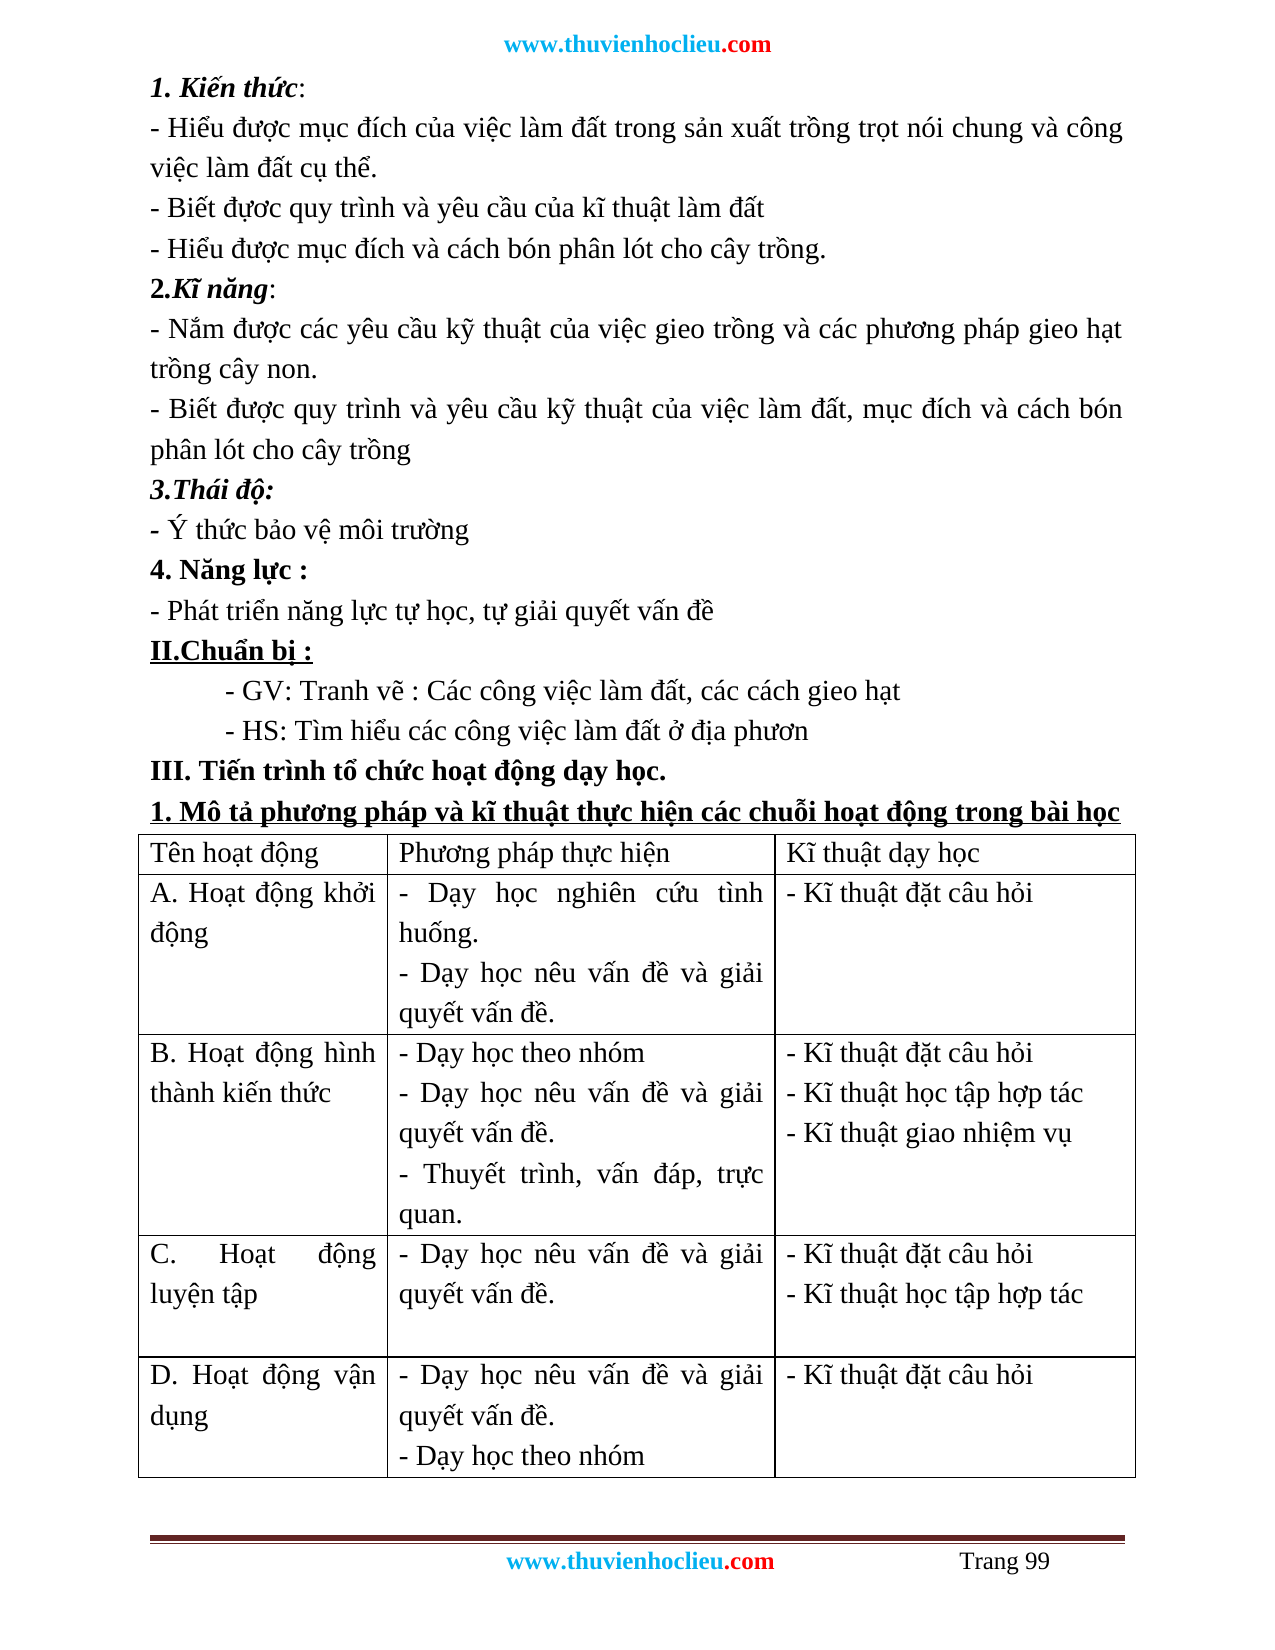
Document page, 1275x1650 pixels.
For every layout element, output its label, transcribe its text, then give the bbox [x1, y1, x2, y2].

text III. Tiến trình tổ chức hoạt động dạy học. [150, 753, 1125, 787]
text - GV: Tranh vẽ : Các công việc làm đất, các cách gieo hạt [150, 673, 1125, 707]
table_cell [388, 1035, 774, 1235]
text II.Chuẩn bị : [150, 633, 1125, 666]
text 3.Thái độ: [150, 472, 1125, 506]
text - Hiểu được mục đích của việc làm đất trong sản xuất trồng trọt nói chung và công việc làm đất cụ thể. [150, 110, 1125, 184]
text 2.Kĩ năng: [150, 271, 1125, 304]
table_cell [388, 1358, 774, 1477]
text - Nắm được các yêu cầu kỹ thuật của việc gieo trồng và các phương pháp gieo hạt trồng cây non. [150, 311, 1125, 385]
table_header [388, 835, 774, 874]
text - Phát triển năng lực tự học, tự giải quyết vấn đề [150, 593, 1125, 626]
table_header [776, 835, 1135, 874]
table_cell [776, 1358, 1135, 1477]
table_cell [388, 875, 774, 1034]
text 1. Kiến thức: [150, 70, 1125, 103]
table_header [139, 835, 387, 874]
text - Biết đựơc quy trình và yêu cầu của kĩ thuật làm đất [150, 191, 1125, 224]
text - Hiểu được mục đích và cách bón phân lót cho cây trồng. [150, 231, 1125, 264]
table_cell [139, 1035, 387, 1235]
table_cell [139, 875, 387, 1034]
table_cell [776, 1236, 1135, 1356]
text - Biết được quy trình và yêu cầu kỹ thuật của việc làm đất, mục đích và cách bón phân lót cho cây trồng [150, 392, 1125, 465]
text 4. Năng lực : [150, 552, 1125, 586]
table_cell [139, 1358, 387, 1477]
text - Ý thức bảo vệ môi trường [150, 512, 1125, 546]
text 1. Mô tả phương pháp và kĩ thuật thực hiện các chuỗi hoạt động trong bài học [150, 794, 1125, 827]
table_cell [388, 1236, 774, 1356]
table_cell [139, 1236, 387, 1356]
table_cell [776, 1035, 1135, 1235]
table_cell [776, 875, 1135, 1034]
text - HS: Tìm hiểu các công việc làm đất ở địa phươn [150, 713, 1125, 747]
